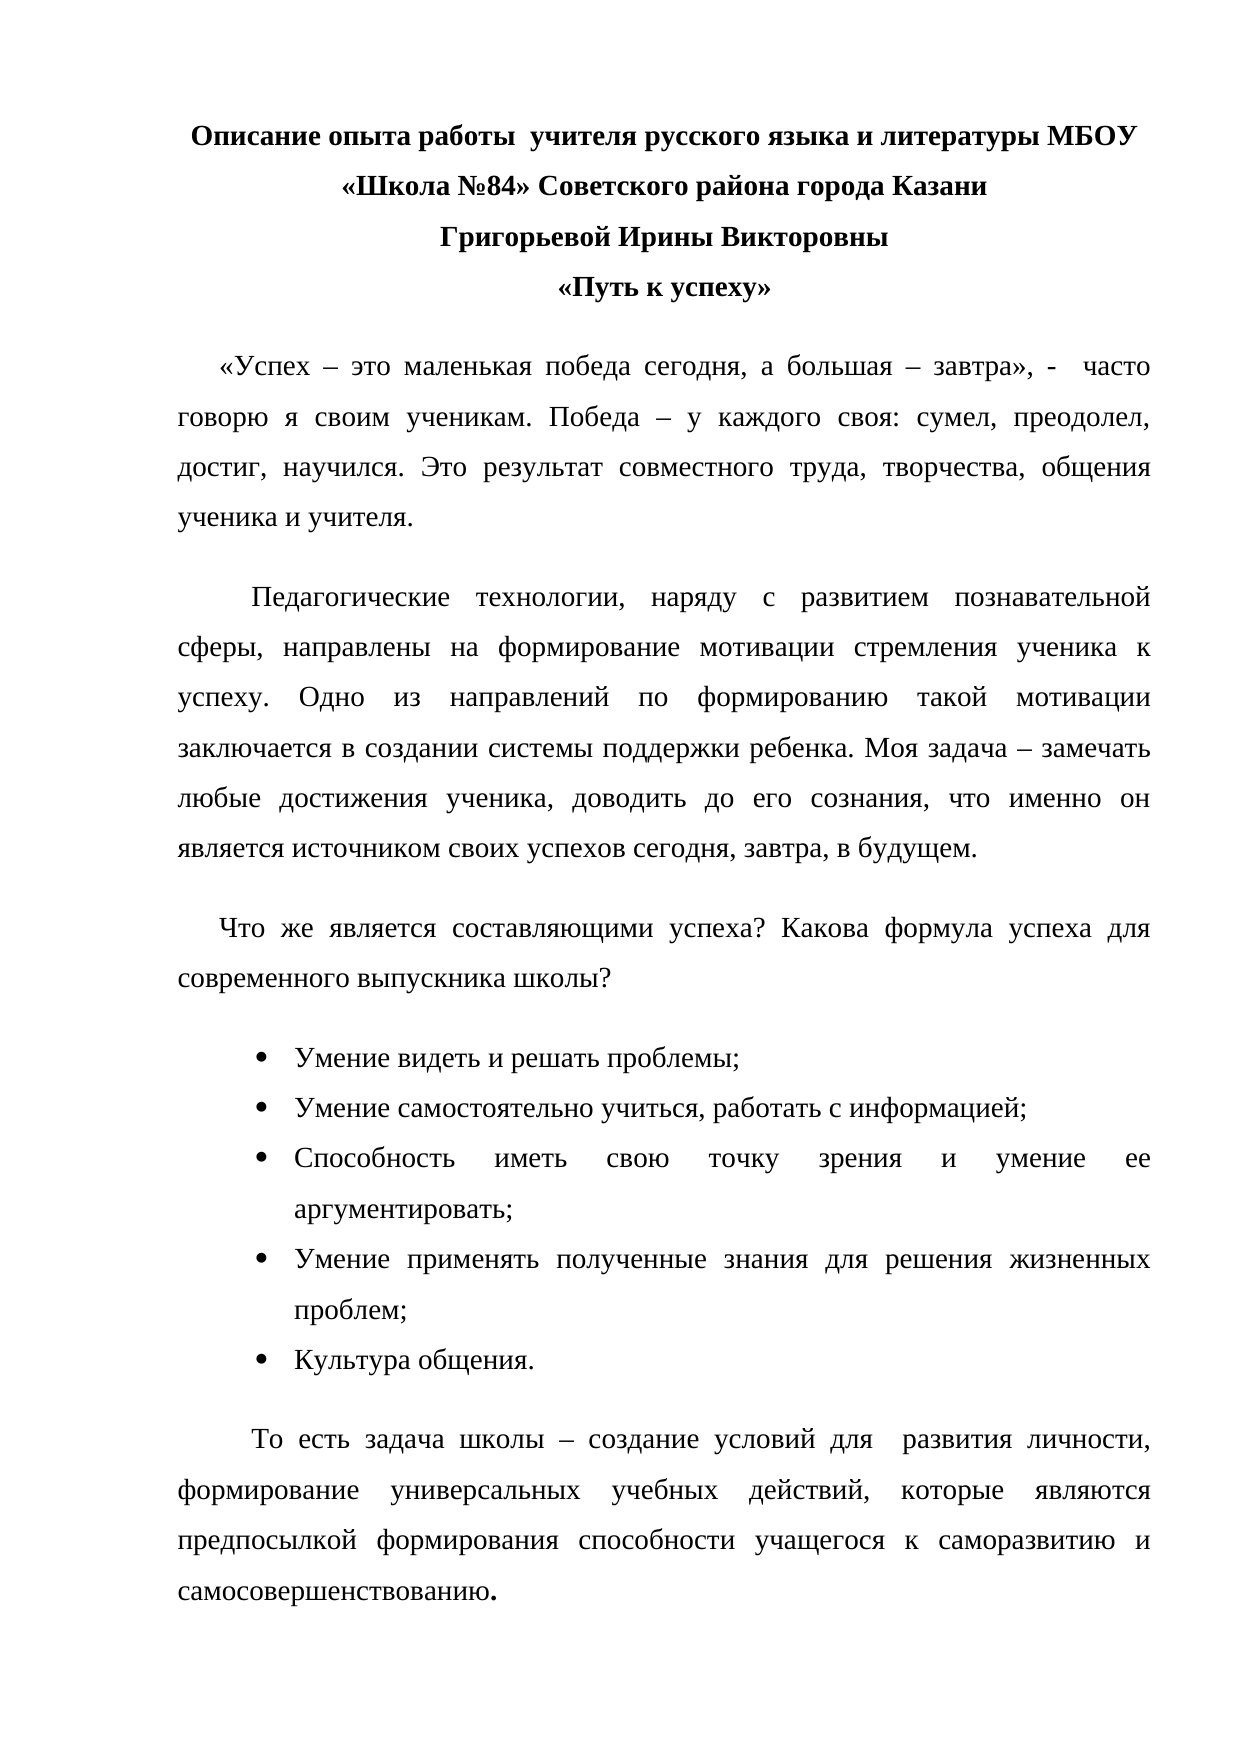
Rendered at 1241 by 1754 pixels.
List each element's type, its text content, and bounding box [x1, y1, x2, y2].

list Способность иметь свою точку зрения и умение ее аргументировать; [256, 1141, 1152, 1224]
text Педагогические технологии, наряду с развитием познавательной сферы, направлены на формирование мотивации стремления ученика к успеху. Одно из направлений по формированию такой мотивации заключается в создании системы поддержки ребенка. Моя задача – замечать любые достижения ученика, доводить до его сознания, что именно он является источником своих успехов сегодня, завтра, в будущем. [177, 579, 1152, 864]
list Умение применять полученные знания для решения жизненных проблем; [256, 1241, 1152, 1325]
text Что же является составляющими успеха? Какова формула успеха для современного выпускника школы? [177, 910, 1152, 994]
list Культура общения. [256, 1342, 1152, 1376]
text «Успех – это маленькая победа сегодня, а большая – завтра», - часто говорю я своим ученикам. Победа – у каждого своя: сумел, преодолел, достиг, научился. Это результат совместного труда, творчества, общения ученика и учителя. [177, 348, 1152, 533]
text То есть задача школы – создание условий для развития личности, формирование универсальных учебных действий, которые являются предпосылкой формирования способности учащегося к саморазвитию и самосовершенствованию. [177, 1422, 1152, 1606]
text Григорьевой Ирины Викторовны [177, 219, 1152, 252]
text Описание опыта работы учителя русского языка и литературы МБОУ «Школа №84» Советского района города Казани [177, 118, 1152, 202]
list Умение видеть и решать проблемы; [256, 1040, 1152, 1073]
list Умение самостоятельно учиться, работать с информацией; [256, 1090, 1152, 1124]
text «Путь к успеху» [177, 269, 1152, 303]
